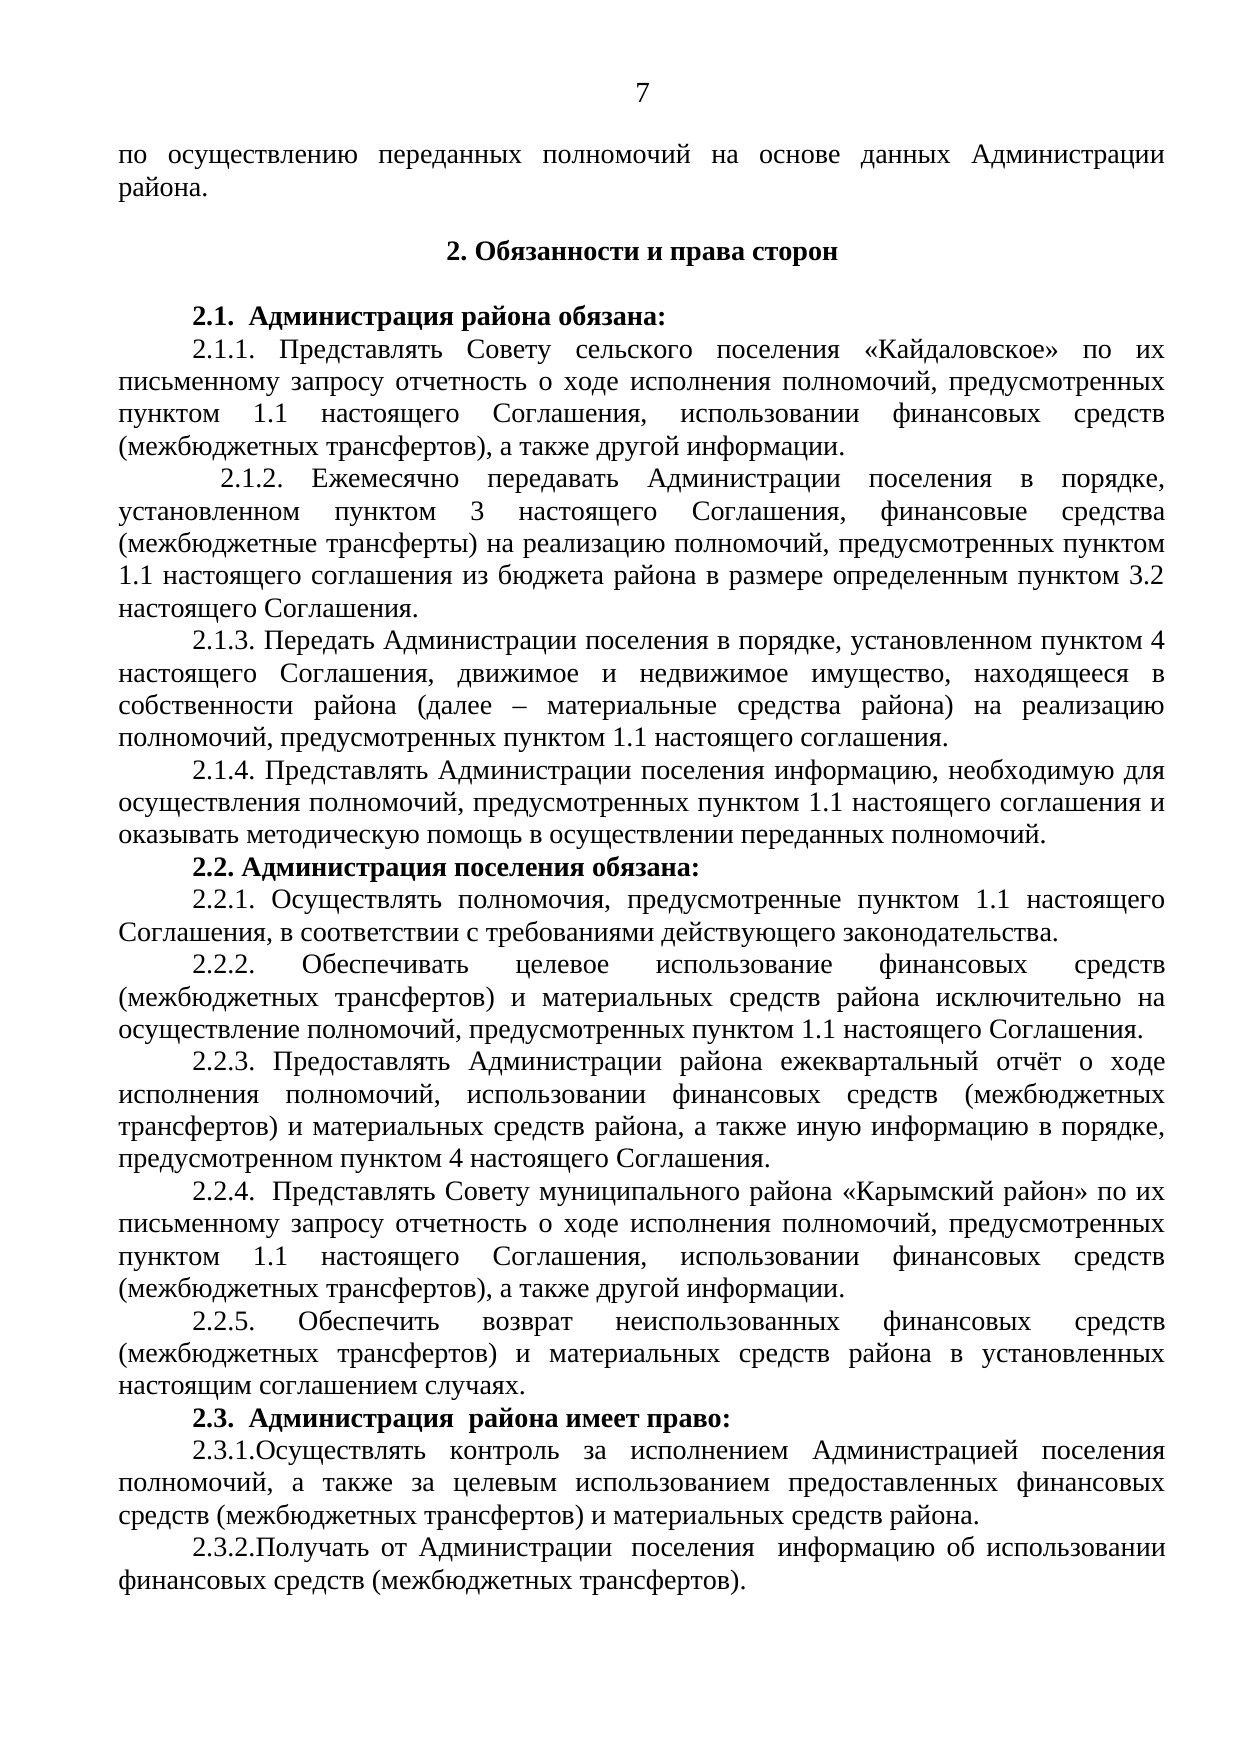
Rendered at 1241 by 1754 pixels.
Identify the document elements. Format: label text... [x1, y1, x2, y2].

text 2.1.3. Передать Администрации поселения в порядке, установленном пунктом 4 настоящего Соглашения, движимое и недвижимое имущество, находящееся в собственности района (далее – материальные средства района) на реализацию полномочий, предусмотренных пунктом 1.1 настоящего соглашения. [118, 623, 1167, 753]
text 2.1.1. Представлять Совету сельского поселения «Кайдаловское» по их письменному запросу отчетность о ходе исполнения полномочий, предусмотренных пунктом 1.1 настоящего Соглашения, использовании финансовых средств (межбюджетных трансфертов), а также другой информации. [118, 332, 1167, 461]
text 2.1.4. Представлять Администрации поселения информацию, необходимую для осуществления полномочий, предусмотренных пунктом 1.1 настоящего соглашения и оказывать методическую помощь в осуществлении переданных полномочий. [118, 753, 1167, 850]
text 2.2.3. Предоставлять Администрации района ежеквартальный отчёт о ходе исполнения полномочий, использовании финансовых средств (межбюджетных трансфертов) и материальных средств района, а также иную информацию в порядке, предусмотренном пунктом 4 настоящего Соглашения. [118, 1044, 1167, 1174]
text 2.3. Администрация района имеет право: [118, 1401, 1167, 1433]
text 2.2.1. Осуществлять полномочия, предусмотренные пунктом 1.1 настоящего Соглашения, в соответствии с требованиями действующего законодательства. [118, 882, 1167, 947]
text 2. Обязанности и права сторон [118, 234, 1167, 267]
text 2.2.4. Представлять Совету муниципального района «Карымский район» по их письменному запросу отчетность о ходе исполнения полномочий, предусмотренных пунктом 1.1 настоящего Соглашения, использовании финансовых средств (межбюджетных трансфертов), а также другой информации. [118, 1174, 1167, 1303]
text 2.2.2. Обеспечивать целевое использование финансовых средств (межбюджетных трансфертов) и материальных средств района исключительно на осуществление полномочий, предусмотренных пунктом 1.1 настоящего Соглашения. [118, 947, 1167, 1044]
text 2.2. Администрация поселения обязана: [118, 850, 1167, 882]
text 2.3.2.Получать от Администрации поселения информацию об использовании финансовых средств (межбюджетных трансфертов). [118, 1530, 1167, 1595]
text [118, 137, 1167, 202]
text 2.1. Администрация района обязана: [118, 299, 1167, 332]
text 2.1.2. Ежемесячно передавать Администрации поселения в порядке, установленном пунктом 3 настоящего Соглашения, финансовые средства (межбюджетные трансферты) на реализацию полномочий, предусмотренных пунктом 1.1 настоящего соглашения из бюджета района в размере определенным пунктом 3.2 настоящего Соглашения. [118, 461, 1167, 623]
text 2.2.5. Обеспечить возврат неиспользованных финансовых средств (межбюджетных трансфертов) и материальных средств района в установленных настоящим соглашением случаях. [118, 1303, 1167, 1401]
text 2.3.1.Осуществлять контроль за исполнением Администрацией поселения полномочий, а также за целевым использованием предоставленных финансовых средств (межбюджетных трансфертов) и материальных средств района. [118, 1433, 1167, 1530]
